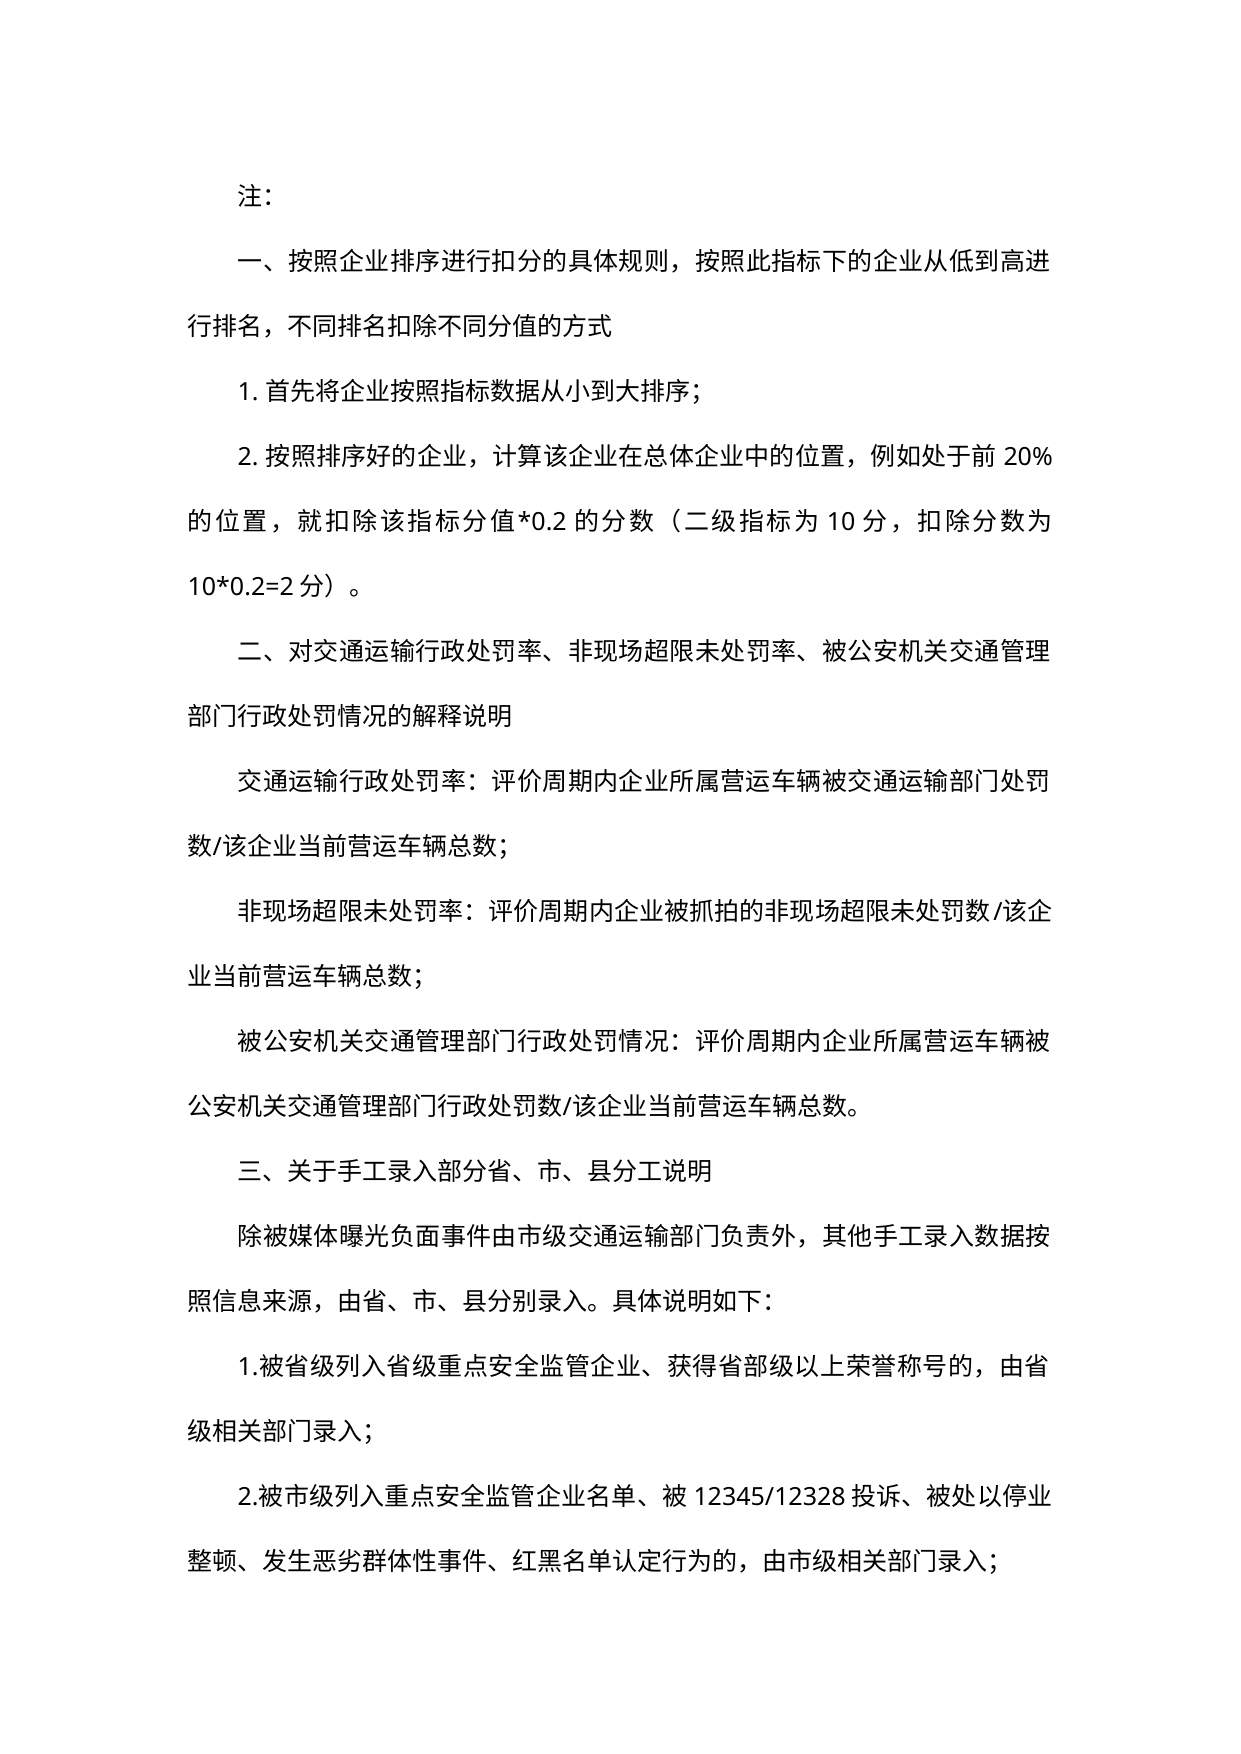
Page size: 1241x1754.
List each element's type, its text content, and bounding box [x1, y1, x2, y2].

text 2.被市级列入重点安全监管企业名单、被12345/12328投诉、被处以停业整顿、发生恶劣群体性事件、红黑名单认定行为的，由市级相关部门录入； [187, 1462, 1053, 1592]
text 1. 首先将企业按照指标数据从小到大排序； [187, 357, 1053, 422]
text 二、对交通运输行政处罚率、非现场超限未处罚率、被公安机关交通管理部门行政处罚情况的解释说明 [187, 617, 1053, 747]
text 2. 按照排序好的企业，计算该企业在总体企业中的位置，例如处于前20%的位置，就扣除该指标分值*0.2的分数（二级指标为10分，扣除分数为10*0.2=2分）。 [187, 422, 1053, 617]
text 注： [187, 162, 1053, 227]
text 三、关于手工录入部分省、市、县分工说明 [187, 1137, 1053, 1202]
text 交通运输行政处罚率：评价周期内企业所属营运车辆被交通运输部门处罚数/该企业当前营运车辆总数； [187, 747, 1053, 877]
text 非现场超限未处罚率：评价周期内企业被抓拍的非现场超限未处罚数/该企业当前营运车辆总数； [187, 877, 1053, 1007]
text 被公安机关交通管理部门行政处罚情况：评价周期内企业所属营运车辆被公安机关交通管理部门行政处罚数/该企业当前营运车辆总数。 [187, 1007, 1053, 1137]
text 1.被省级列入省级重点安全监管企业、获得省部级以上荣誉称号的，由省级相关部门录入； [187, 1332, 1053, 1462]
text 一、按照企业排序进行扣分的具体规则，按照此指标下的企业从低到高进行排名，不同排名扣除不同分值的方式 [187, 227, 1053, 357]
text 除被媒体曝光负面事件由市级交通运输部门负责外，其他手工录入数据按照信息来源，由省、市、县分别录入。具体说明如下： [187, 1202, 1053, 1332]
